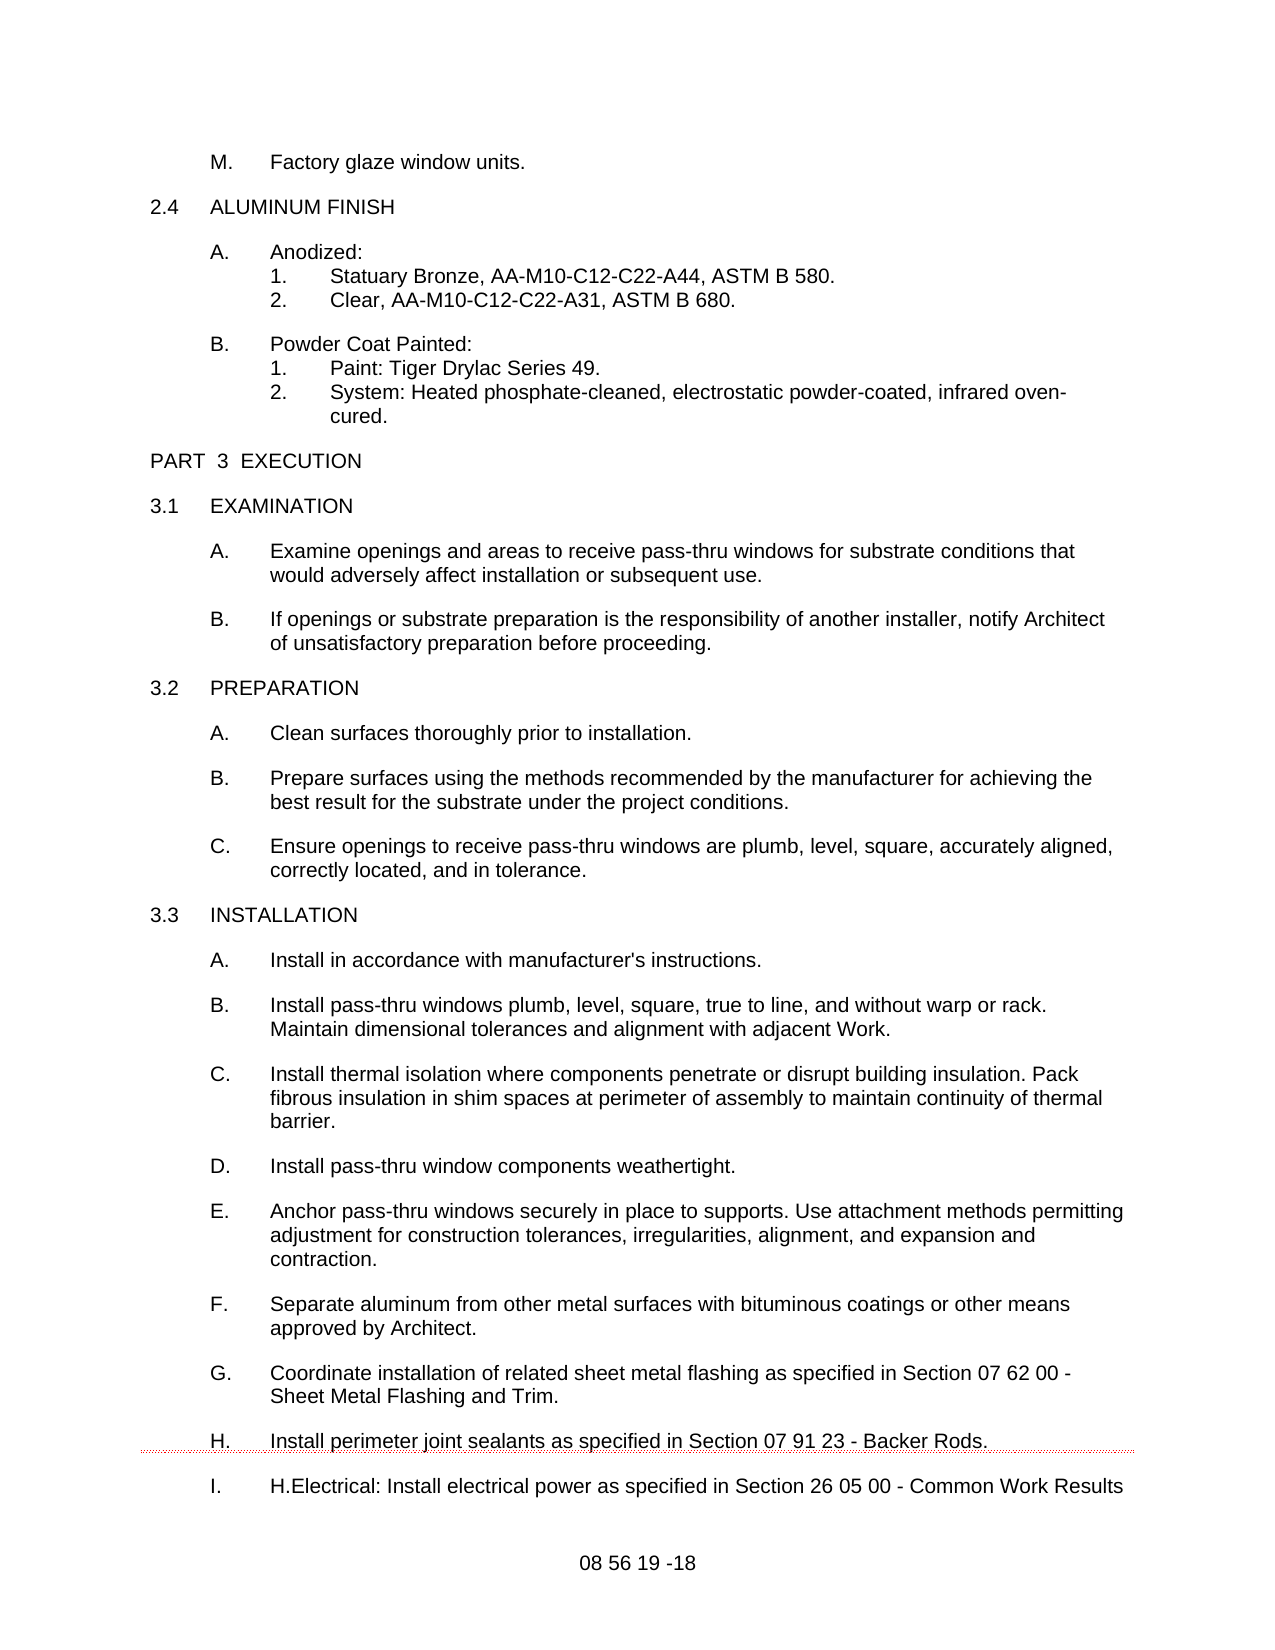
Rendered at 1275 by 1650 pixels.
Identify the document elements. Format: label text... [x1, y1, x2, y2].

list INSTALLATION [150, 903, 1125, 927]
list Install pass-thru window components weathertight. [210, 1154, 1125, 1178]
list Install perimeter joint sealants as specified in Section 07 91 23 - Backer Rods. [210, 1429, 1125, 1453]
list Clean surfaces thoroughly prior to installation. [210, 721, 1125, 745]
list Install pass-thru windows plumb, level, square, true to line, and without warp or rack. Maintain dimensional tolerances and alignment with adjacent Work. [210, 993, 1125, 1041]
list If openings or substrate preparation is the responsibility of another installer, notify Architect of unsatisfactory preparation before proceeding. [210, 607, 1125, 655]
list Ensure openings to receive pass-thru windows are plumb, level, square, accurately aligned, correctly located, and in tolerance. [210, 834, 1125, 882]
list Install in accordance with manufacturer's instructions. [210, 948, 1125, 972]
list Coordinate installation of related sheet metal flashing as specified in Section 07 62 00 - Sheet Metal Flashing and Trim. [210, 1360, 1125, 1408]
list EXECUTION [150, 449, 1125, 473]
list Examine openings and areas to receive pass-thru windows for substrate conditions that would adversely affect installation or subsequent use. [210, 538, 1125, 586]
list EXAMINATION [150, 494, 1125, 518]
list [210, 1474, 1125, 1498]
list PREPARATION [150, 676, 1125, 700]
list ALUMINUM FINISH [150, 195, 1125, 219]
list System: Heated phosphate-cleaned, electrostatic powder-coated, infrared oven-cured. [270, 380, 1125, 428]
list Powder Coat Painted: [210, 332, 1125, 356]
list Paint: Tiger Drylac Series 49. [270, 356, 1125, 380]
list Install thermal isolation where components penetrate or disrupt building insulation. Pack fibrous insulation in shim spaces at perimeter of assembly to maintain continuity of thermal barrier. [210, 1061, 1125, 1133]
list Anodized: [210, 239, 1125, 263]
list Clear, AA-M10-C12-C22-A31, ASTM B 680. [270, 287, 1125, 311]
list Anchor pass-thru windows securely in place to supports. Use attachment methods permitting adjustment for construction tolerances, irregularities, alignment, and expansion and contraction. [210, 1199, 1125, 1271]
list Prepare surfaces using the methods recommended by the manufacturer for achieving the best result for the substrate under the project conditions. [210, 766, 1125, 813]
list Statuary Bronze, AA-M10-C12-C22-A44, ASTM B 580. [270, 263, 1125, 287]
list Separate aluminum from other metal surfaces with bituminous coatings or other means approved by Architect. [210, 1292, 1125, 1339]
list Factory glaze window units. [210, 150, 1125, 174]
